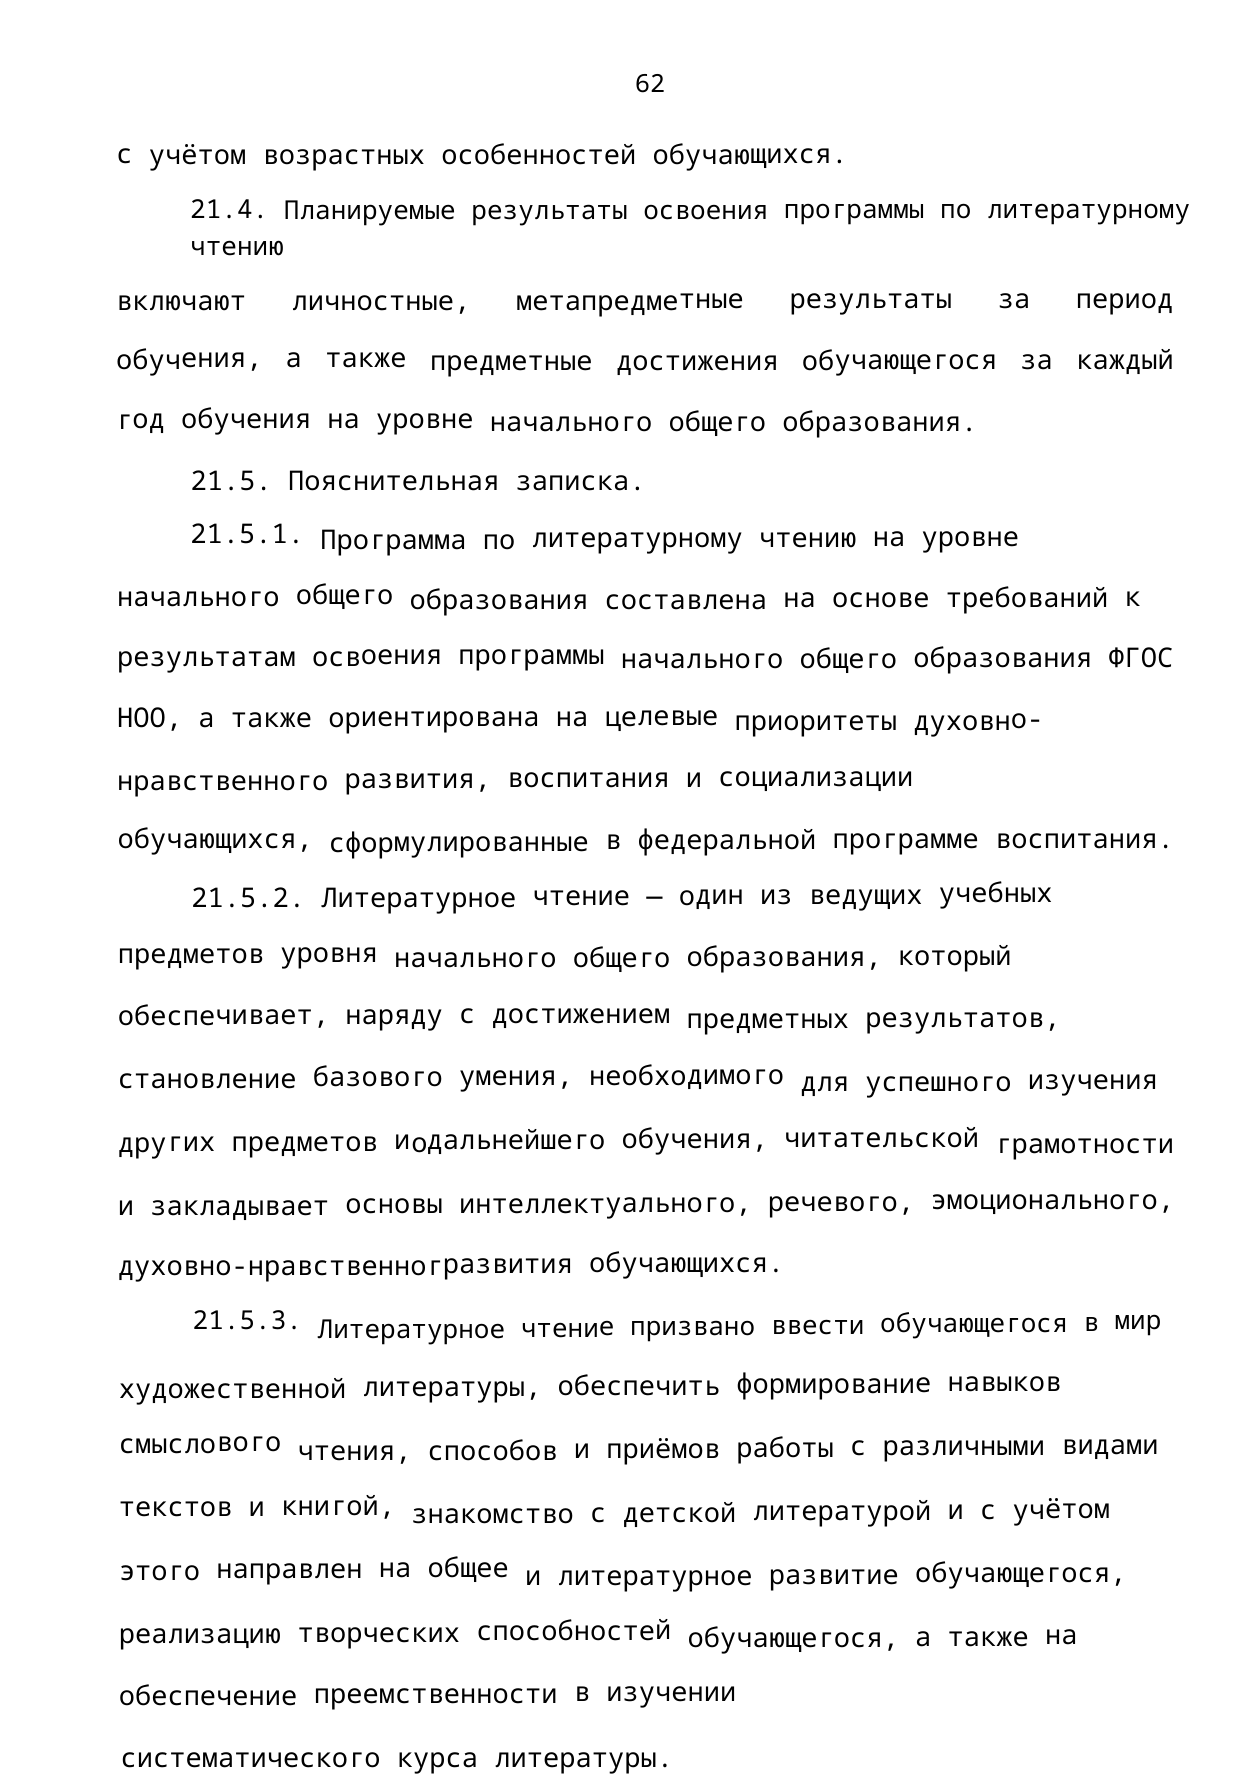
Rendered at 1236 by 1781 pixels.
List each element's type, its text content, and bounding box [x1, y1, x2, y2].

text с учётом возрастных особенностей обучающихся. [116, 134, 1190, 172]
text включают личностные, метапредметные результаты за период обучения, а также предметные достижения обучающегося за каждый год обучения на уровне начального общего образования. [116, 280, 1173, 439]
text 21.4. Планируемые результаты освоения программы по литературному чтению [190, 190, 1190, 264]
text 21.5. Пояснительная записка. [190, 461, 1190, 498]
text обучающихся, сформулированные в федеральной программе воспитания. [117, 819, 1190, 860]
text систематического курса литературы. [120, 1738, 1190, 1777]
text 62 [635, 65, 1190, 99]
text 21.5.3. Литературное чтение призвано ввести обучающегося в мир художественной литературы, обеспечить формирование навыков смыслового чтения, способов и приёмов работы с различными видами текстов и книгой, знакомство с детской литературой и с учётом этого направлен на общее и литературное развитие обучающегося, реализацию творческих способностей обучающегося, а также на обеспечение преемственности в изучении [118, 1302, 1197, 1717]
text 21.5.2. Литературное чтение — один из ведущих учебных предметов уровня начального общего образования, который обеспечивает, наряду с достижением предметных результатов, становление базового умения, необходимого для успешного изучения других предметов и дальнейшего обучения, читательской грамотности и закладывает основы интеллектуального, речевого, эмоционального, духовно-нравственногразвития обучающихся. [118, 874, 1199, 1284]
text 21.5.1. Программа по литературному чтению на уровне начального общего образования составлена на основе требований к результатам освоения программы начального общего образования ФГОС НОО, а также ориентирована на целевые приоритеты духовно-нравственного развития, воспитания и социализации [117, 515, 1195, 800]
